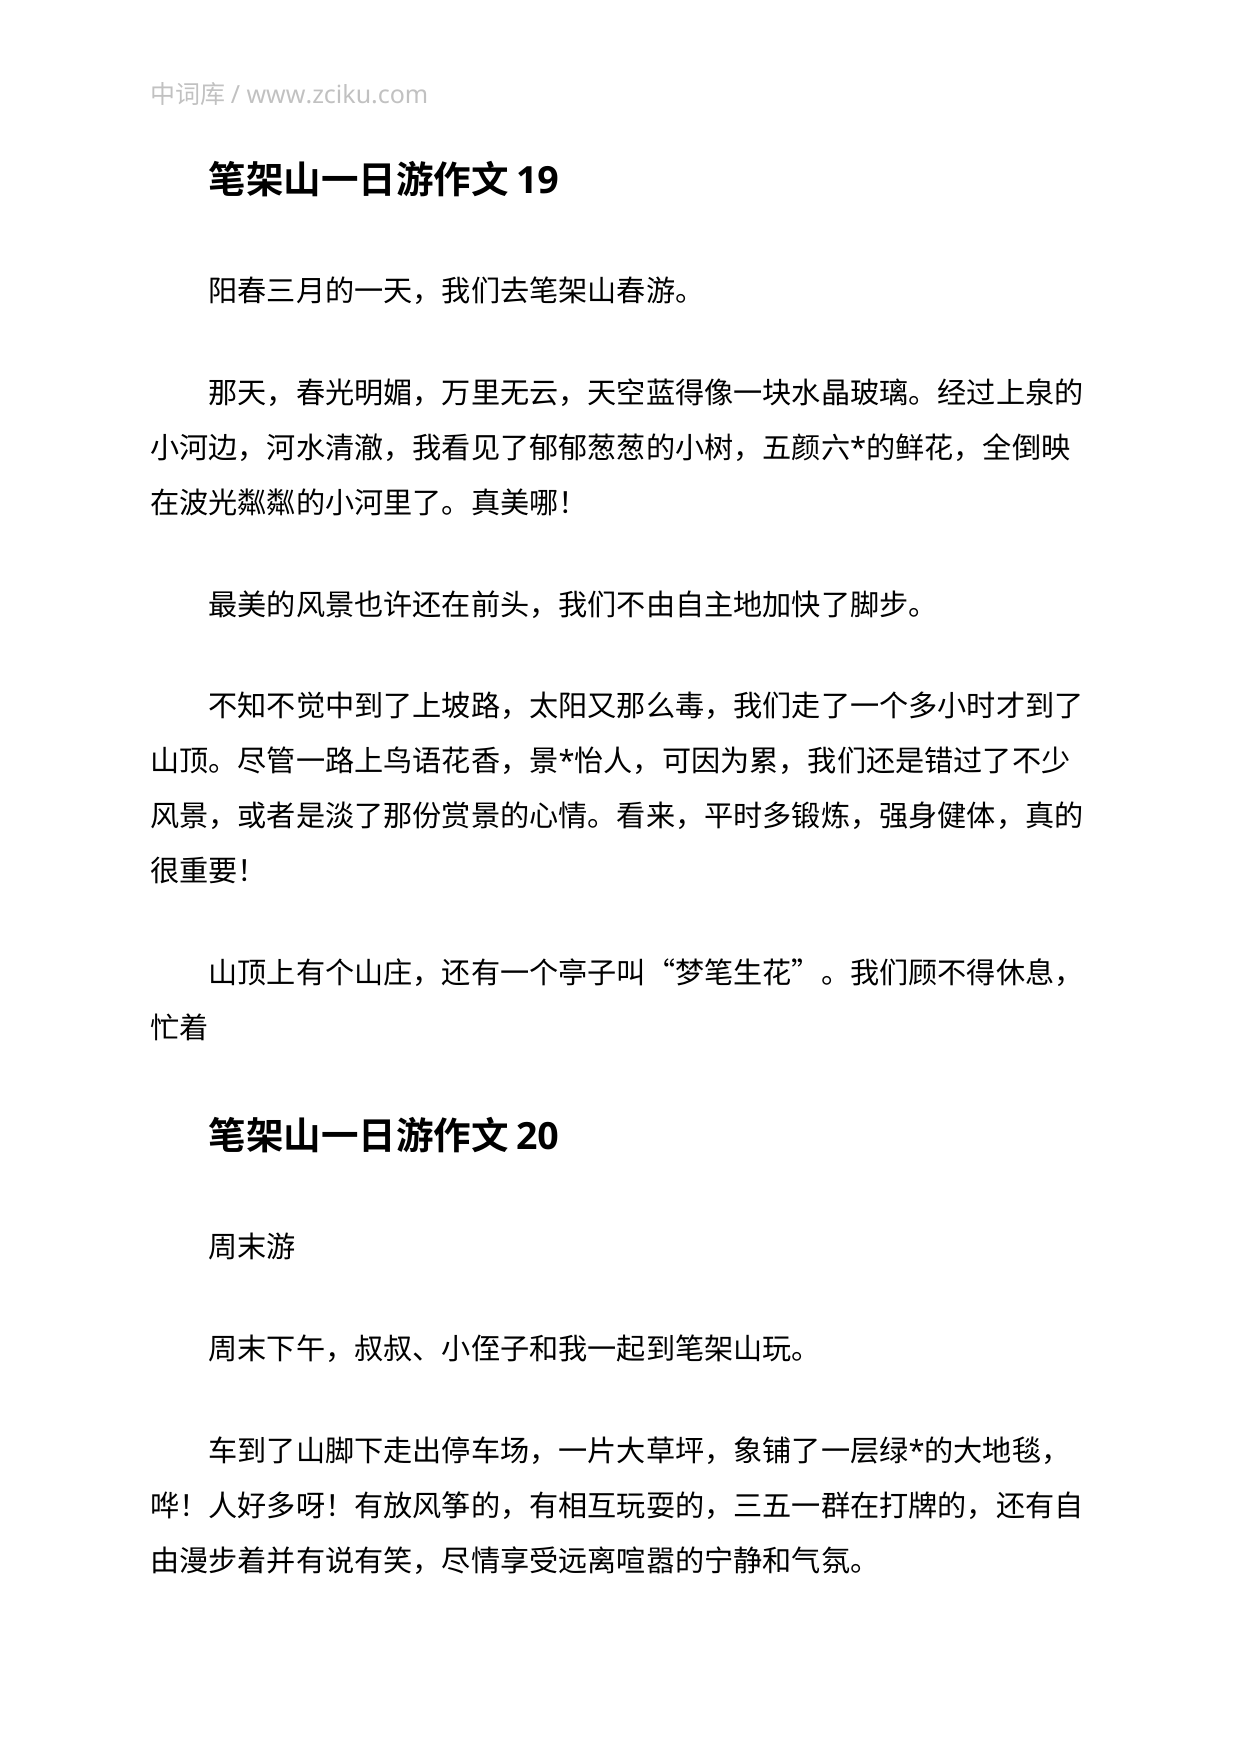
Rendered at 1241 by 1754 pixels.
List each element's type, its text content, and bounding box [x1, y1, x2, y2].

text 最美的风景也许还在前头，我们不由自主地加快了脚步。 [150, 581, 1090, 623]
text 周末下午，叔叔、小侄子和我一起到笔架山玩。 [150, 1325, 1090, 1368]
text 笔架山一日游作文19 [150, 150, 1090, 204]
text 阳春三月的一天，我们去笔架山春游。 [150, 268, 1090, 310]
text 车到了山脚下走出停车场，一片大草坪，象铺了一层绿*的大地毯，哗！人好多呀！有放风筝的，有相互玩耍的，三五一群在打牌的，还有自由漫步着并有说有笑，尽情享受远离喧嚣的宁静和气氛。 [150, 1427, 1090, 1579]
text 山顶上有个山庄，还有一个亭子叫“梦笔生花”。我们顾不得休息，忙着 [150, 949, 1090, 1047]
text 笔架山一日游作文20 [150, 1106, 1090, 1161]
text 那天，春光明媚，万里无云，天空蓝得像一块水晶玻璃。经过上泉的小河边，河水清澈，我看见了郁郁葱葱的小树，五颜六*的鲜花，全倒映在波光粼粼的小河里了。真美哪！ [150, 369, 1090, 522]
text 不知不觉中到了上坡路，太阳又那么毒，我们走了一个多小时才到了山顶。尽管一路上鸟语花香，景*怡人，可因为累，我们还是错过了不少风景，或者是淡了那份赏景的心情。看来，平时多锻炼，强身健体，真的很重要！ [150, 683, 1090, 890]
text 周末游 [150, 1224, 1090, 1266]
